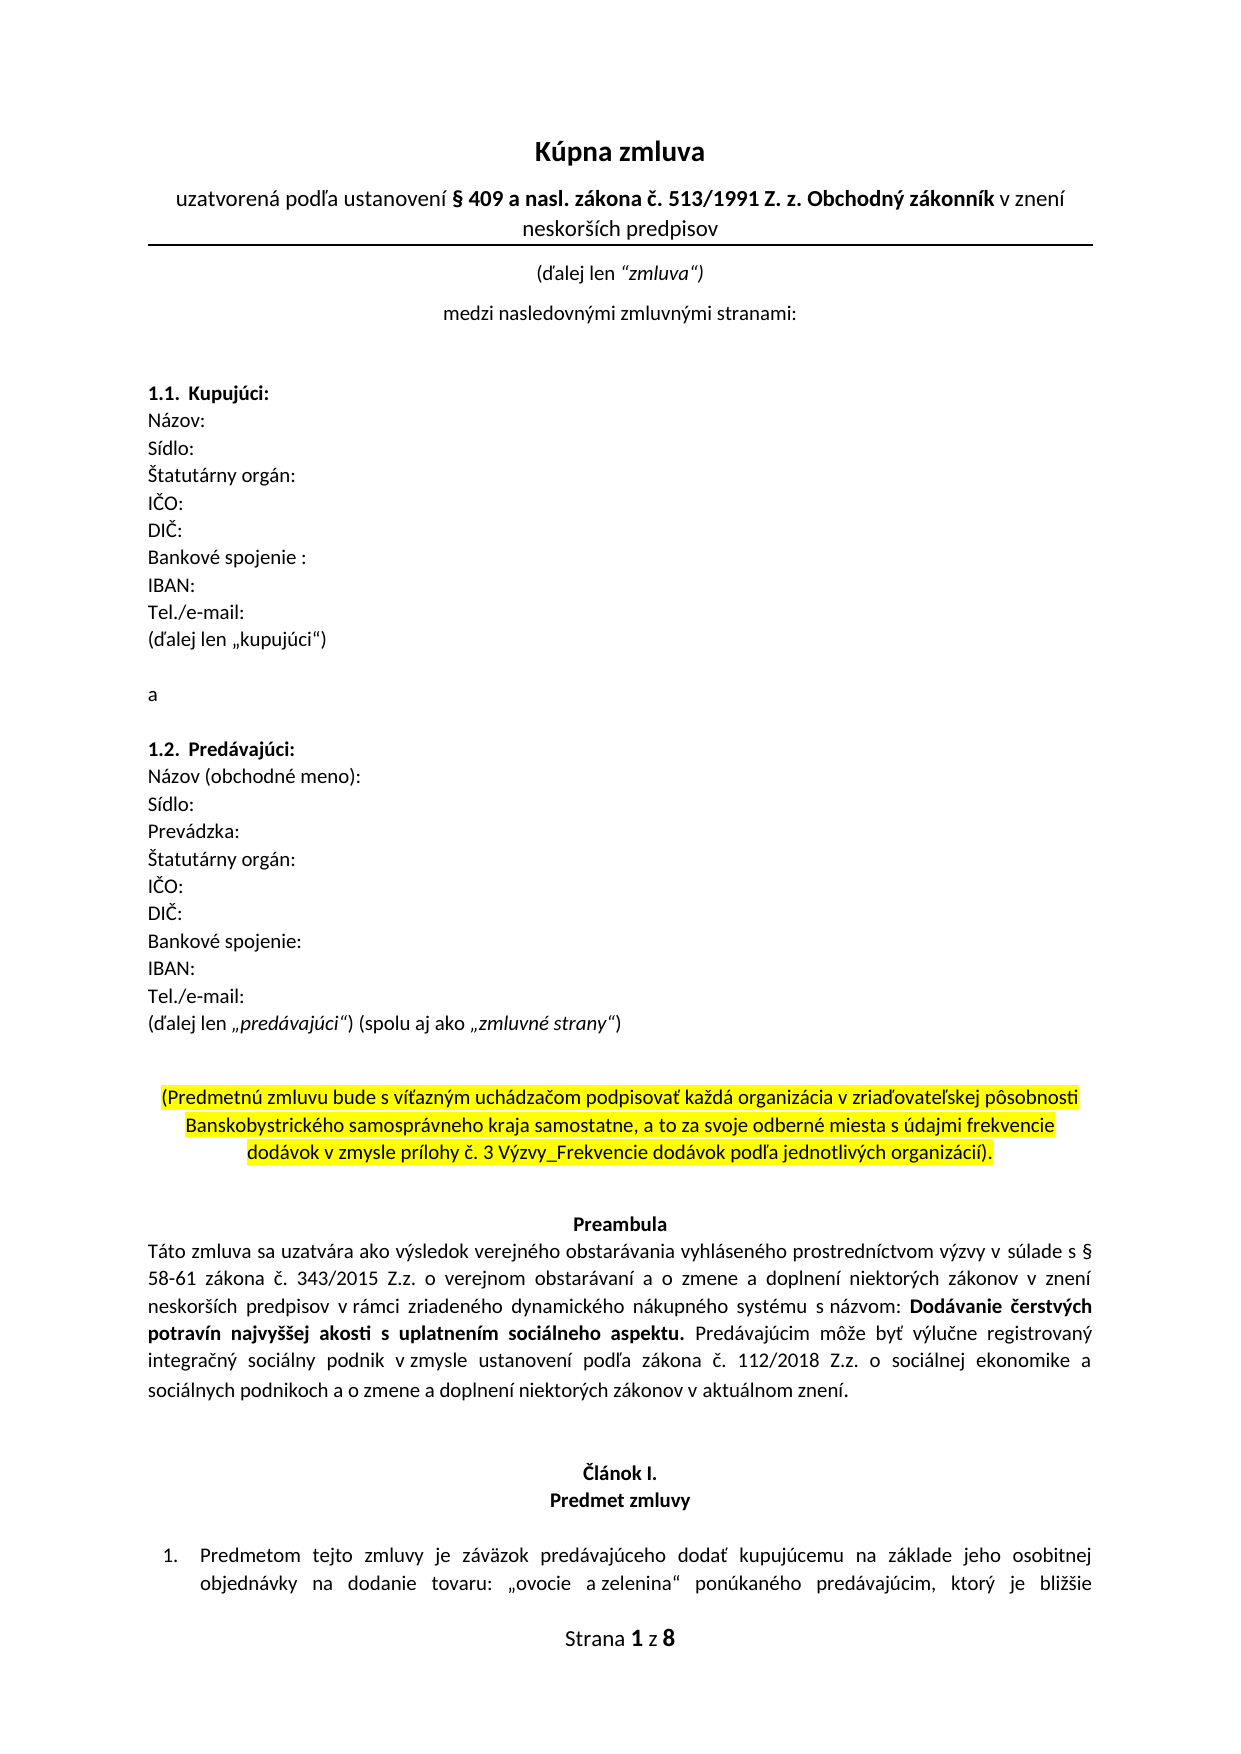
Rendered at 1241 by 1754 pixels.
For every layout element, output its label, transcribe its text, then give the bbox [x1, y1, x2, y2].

list Predávajúci: [148, 736, 1093, 762]
text IBAN: [148, 955, 1093, 981]
text IČO: [148, 490, 1093, 515]
text Preambula [148, 1211, 1093, 1236]
text (ďalej len “zmluva“) [148, 260, 1093, 286]
text Bankové spojenie : [148, 544, 1093, 570]
text Štatutárny orgán: [148, 462, 1093, 488]
text DIČ: [148, 901, 1093, 926]
text Sídlo: [148, 435, 1093, 460]
text Názov (obchodné meno): [148, 764, 1093, 789]
text Štatutárny orgán: [148, 846, 1093, 871]
text Názov: [148, 407, 1093, 433]
text (ďalej len „kupujúci“) [148, 627, 1093, 652]
list Predmet zmluvy [148, 1488, 1093, 1513]
text uzatvorená podľa ustanovení § 409 a nasl. zákona č. 513/1991 Z. z. Obchodný zákonník v znení neskorších predpisov [148, 184, 1093, 244]
list Článok I. [148, 1460, 1093, 1486]
text Táto zmluva sa uzatvára ako výsledok verejného obstarávania vyhláseného prostredníctvom výzvy v súlade s § 58-61 zákona č. 343/2015 Z.z. o verejnom obstarávaní a o zmene a doplnení niektorých zákonov v znení neskorších predpisov v rámci zriadeného dynamického nákupného systému s názvom: Dodávanie čerstvých potravín najvyššej akosti s uplatnením sociálneho aspektu. Predávajúcim môže byť výlučne registrovaný integračný sociálny podnik v zmysle ustanovení podľa zákona č. 112/2018 Z.z. o sociálnej ekonomike a sociálnych podnikoch a o zmene a doplnení niektorých zákonov v aktuálnom znení. [148, 1238, 1093, 1403]
text (Predmetnú zmluvu bude s víťazným uchádzačom podpisovať každá organizácia v zriaďovateľskej pôsobnosti Banskobystrického samosprávneho kraja samostatne, a to za svoje odberné miesta s údajmi frekvencie dodávok v zmysle prílohy č. 3 Výzvy_Frekvencie dodávok podľa jednotlivých organizácií). [148, 1084, 1093, 1165]
list Kupujúci: [148, 380, 1093, 406]
text Tel./e-mail: [148, 983, 1093, 1008]
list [162, 1542, 1093, 1595]
text Kúpna zmluva [148, 133, 1093, 168]
text IČO: [148, 873, 1093, 899]
text a [148, 681, 1093, 707]
text Bankové spojenie: [148, 928, 1093, 953]
text medzi nasledovnými zmluvnými stranami: [148, 300, 1093, 326]
text (ďalej len „predávajúci“) (spolu aj ako „zmluvné strany“) [148, 1010, 1093, 1036]
text Prevádzka: [148, 818, 1093, 844]
text Tel./e-mail: [148, 599, 1093, 625]
text DIČ: [148, 517, 1093, 542]
text Sídlo: [148, 791, 1093, 816]
text IBAN: [148, 572, 1093, 597]
